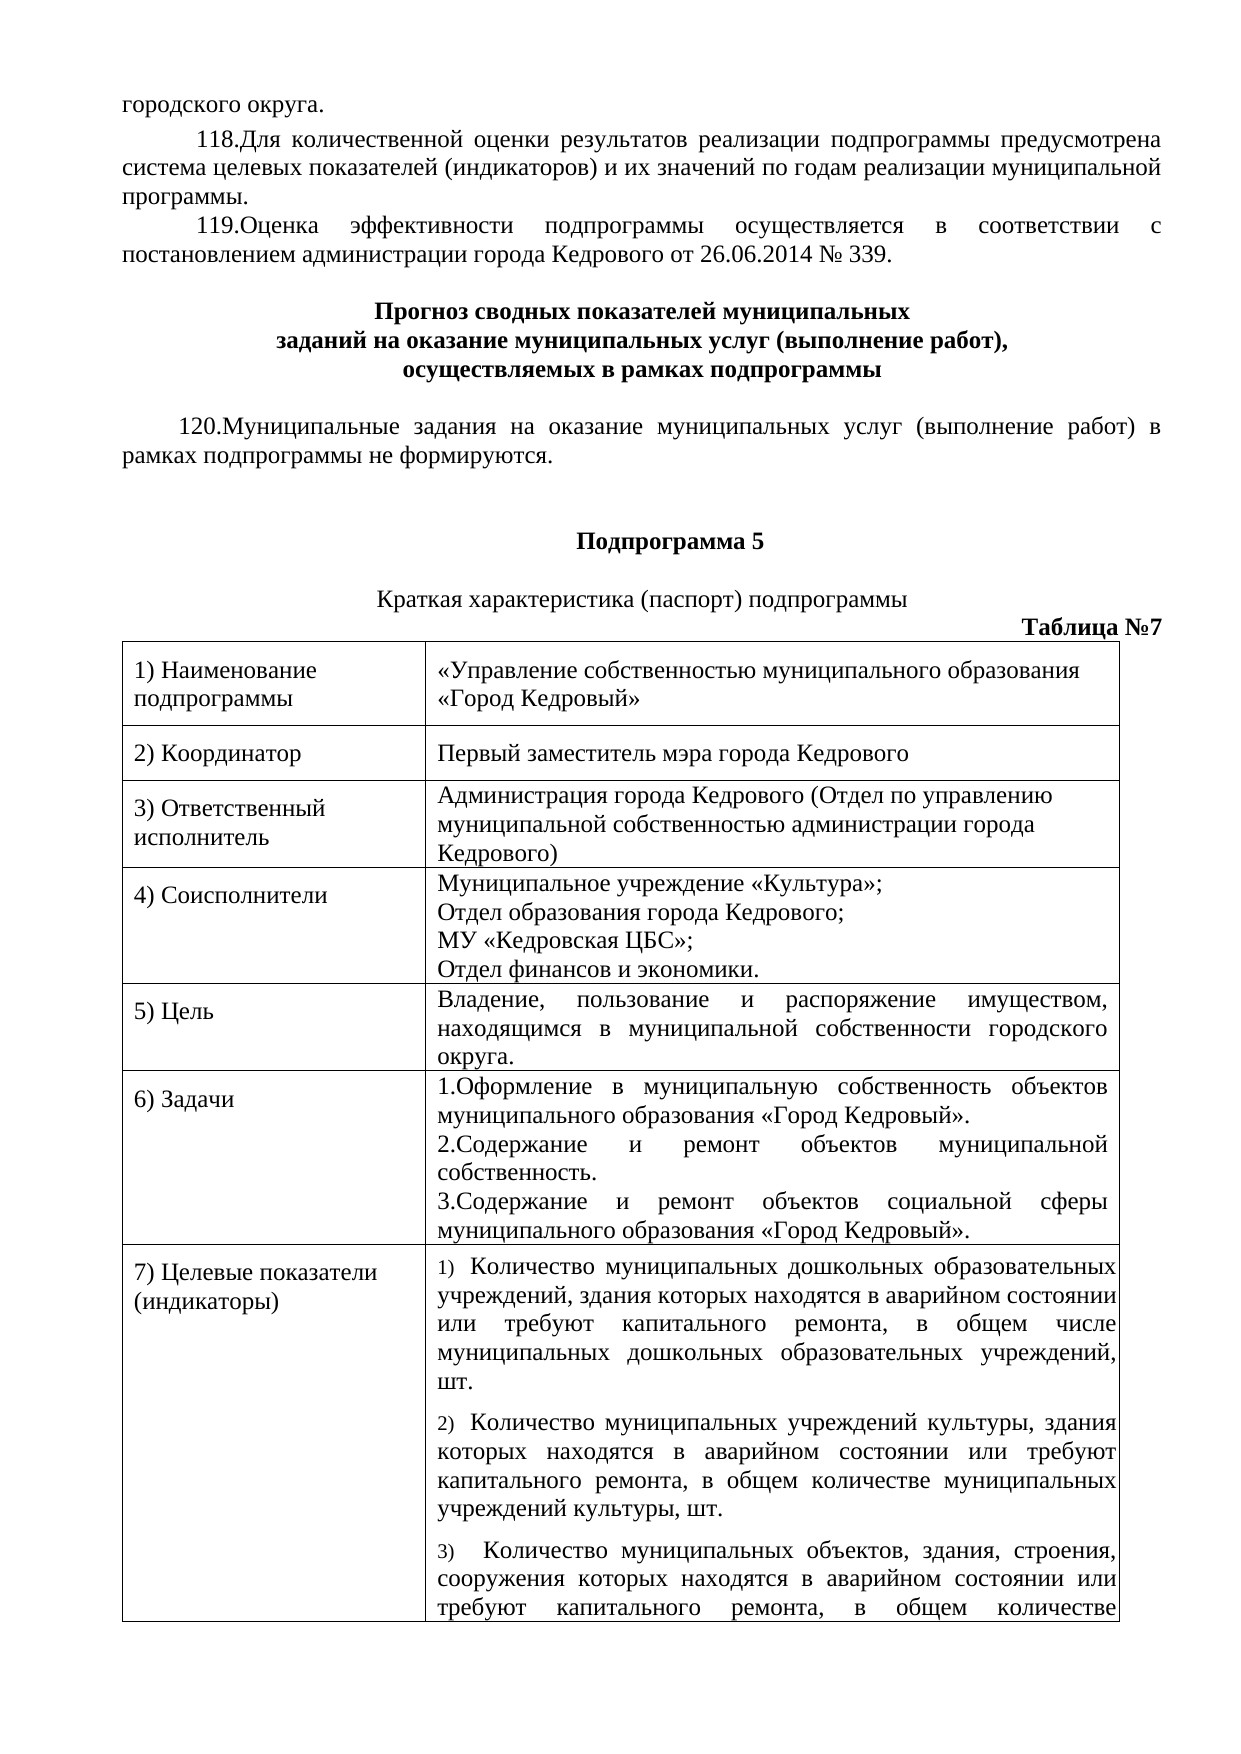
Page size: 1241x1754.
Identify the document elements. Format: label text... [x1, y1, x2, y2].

text осуществляемых в рамках подпрограммы [122, 354, 1162, 382]
text Подпрограмма 5 [122, 526, 1162, 555]
table_cell 6) Задачи [123, 1071, 425, 1244]
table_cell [426, 1245, 1119, 1621]
text 118.Для количественной оценки результатов реализации подпрограммы предусмотрена система целевых показателей (индикаторов) и их значений по годам реализации муниципальной программы. [122, 124, 1162, 210]
table_header 1) Наименование подпрограммы [123, 642, 425, 725]
table_cell Первый заместитель мэра города Кедрового [426, 726, 1119, 779]
table_cell Администрация города Кедрового (Отдел по управлению муниципальной собственностью администрации города Кедрового) [426, 781, 1119, 867]
table_header «Управление собственностью муниципального образования «Город Кедровый» [426, 642, 1119, 725]
text 119.Оценка эффективности подпрограммы осуществляется в соответствии с постановлением администрации города Кедрового от 26.06.2014 № 339. [122, 210, 1162, 267]
table_cell 1.Оформление в муниципальную собственность объектов муниципального образования «Город Кедровый». 2.Содержание и ремонт объектов муниципальной собственность. 3.Содержание и ремонт объектов социальной сферы муниципального образования «Город Кедровый». [426, 1071, 1119, 1244]
text 120.Муниципальные задания на оказание муниципальных услуг (выполнение работ) в рамках подпрограммы не формируются. [122, 411, 1162, 469]
text заданий на оказание муниципальных услуг (выполнение работ), [122, 325, 1162, 354]
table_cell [123, 1245, 425, 1621]
table_cell Владение, пользование и распоряжение имуществом, находящимся в муниципальной собственности городского округа. [426, 984, 1119, 1070]
table_cell 4) Соисполнители [123, 868, 425, 983]
table_cell Муниципальное учреждение «Культура»; Отдел образования города Кедрового; МУ «Кедровская ЦБС»; Отдел финансов и экономики. [426, 868, 1119, 983]
text Прогноз сводных показателей муниципальных [122, 296, 1162, 325]
text Краткая характеристика (паспорт) подпрограммы [122, 584, 1162, 612]
text Таблица №7 [122, 612, 1162, 641]
table_cell 2) Координатор [123, 726, 425, 779]
table_cell 3) Ответственный исполнитель [123, 781, 425, 867]
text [122, 89, 1162, 117]
table_cell 5) Цель [123, 984, 425, 1070]
